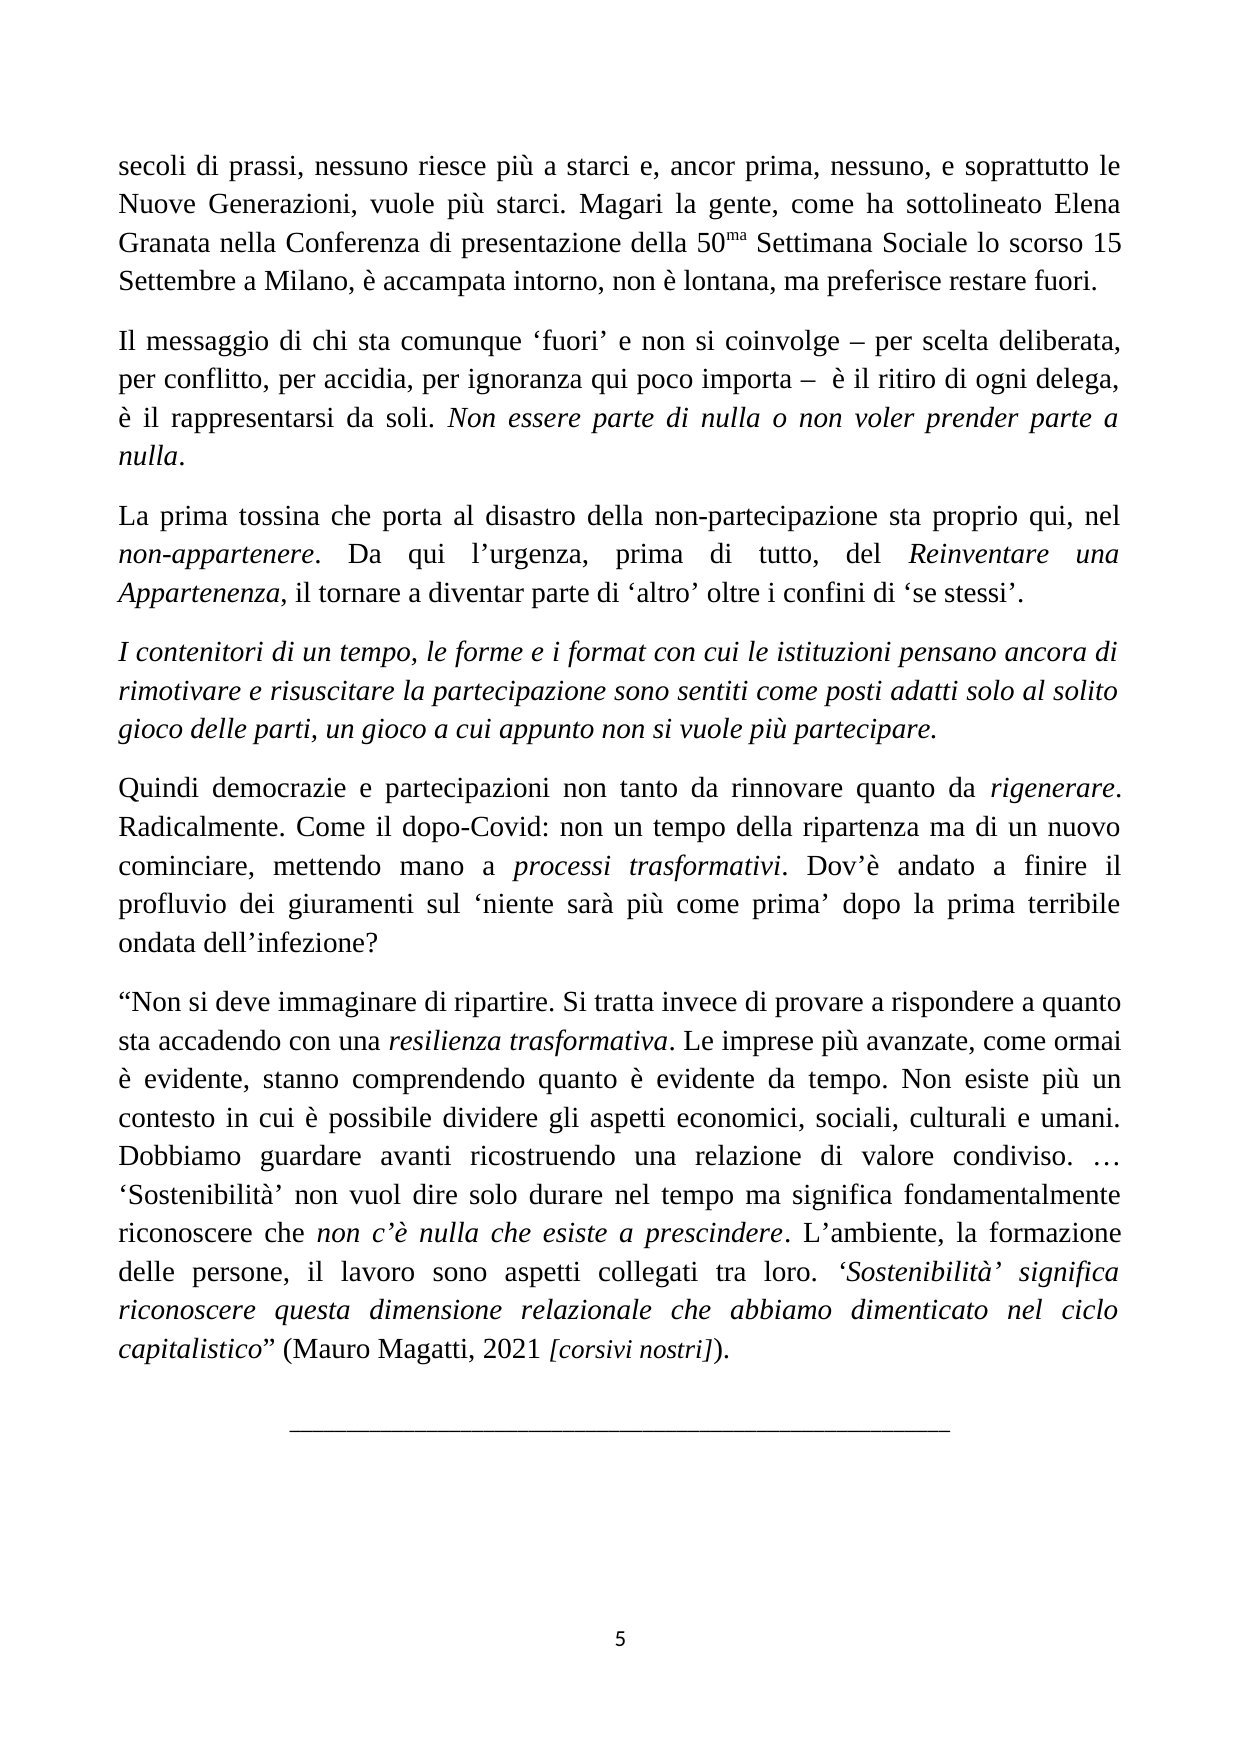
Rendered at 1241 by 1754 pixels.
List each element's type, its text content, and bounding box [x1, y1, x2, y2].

text I contenitori di un tempo, le forme e i format con cui le istituzioni pensano ancora di rimotivare e risuscitare la partecipazione sono sentiti come posti adatti solo al solito gioco delle parti, un gioco a cui appunto non si vuole più partecipare. [118, 634, 1122, 745]
text __________________________________________________________ [118, 1407, 1122, 1435]
text Quindi democrazie e partecipazioni non tanto da rinnovare quanto da rigenerare. Radicalmente. Come il dopo-Covid: non un tempo della ripartenza ma di un nuovo cominciare, mettendo mano a processi trasformativi. Dov’è andato a finire il profluvio dei giuramenti sul ‘niente sarà più come prima’ dopo la prima terribile ondata dell’infezione? [118, 771, 1122, 958]
text Il messaggio di chi sta comunque ‘fuori’ e non si coinvolge – per scelta deliberata, per conflitto, per accidia, per ignoranza qui poco importa – è il ritiro di ogni delega, è il rappresentarsi da soli. Non essere parte di nulla o non voler prender parte a nulla. [118, 323, 1122, 472]
text “Non si deve immaginare di ripartire. Si tratta invece di provare a rispondere a quanto sta accadendo con una resilienza trasformativa. Le imprese più avanzate, come ormai è evidente, stanno comprendendo quanto è evidente da tempo. Non esiste più un contesto in cui è possibile dividere gli aspetti economici, sociali, culturali e umani. Dobbiamo guardare avanti ricostruendo una relazione di valore condiviso. … ‘Sostenibilità’ non vuol dire solo durare nel tempo ma significa fondamentalmente riconoscere che non c’è nulla che esiste a prescindere. L’ambiente, la formazione delle persone, il lavoro sono aspetti collegati tra loro. ‘Sostenibilità’ significa riconoscere questa dimensione relazionale che abbiamo dimenticato nel ciclo capitalistico” (Mauro Magatti, 2021 [corsivi nostri]). [118, 984, 1122, 1364]
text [118, 148, 1122, 297]
text La prima tossina che porta al disastro della non-partecipazione sta proprio qui, nel non-appartenere. Da qui l’urgenza, prima di tutto, del Reinventare una Appartenenza, il tornare a diventar parte di ‘altro’ oltre i confini di ‘se stessi’. [118, 498, 1122, 608]
